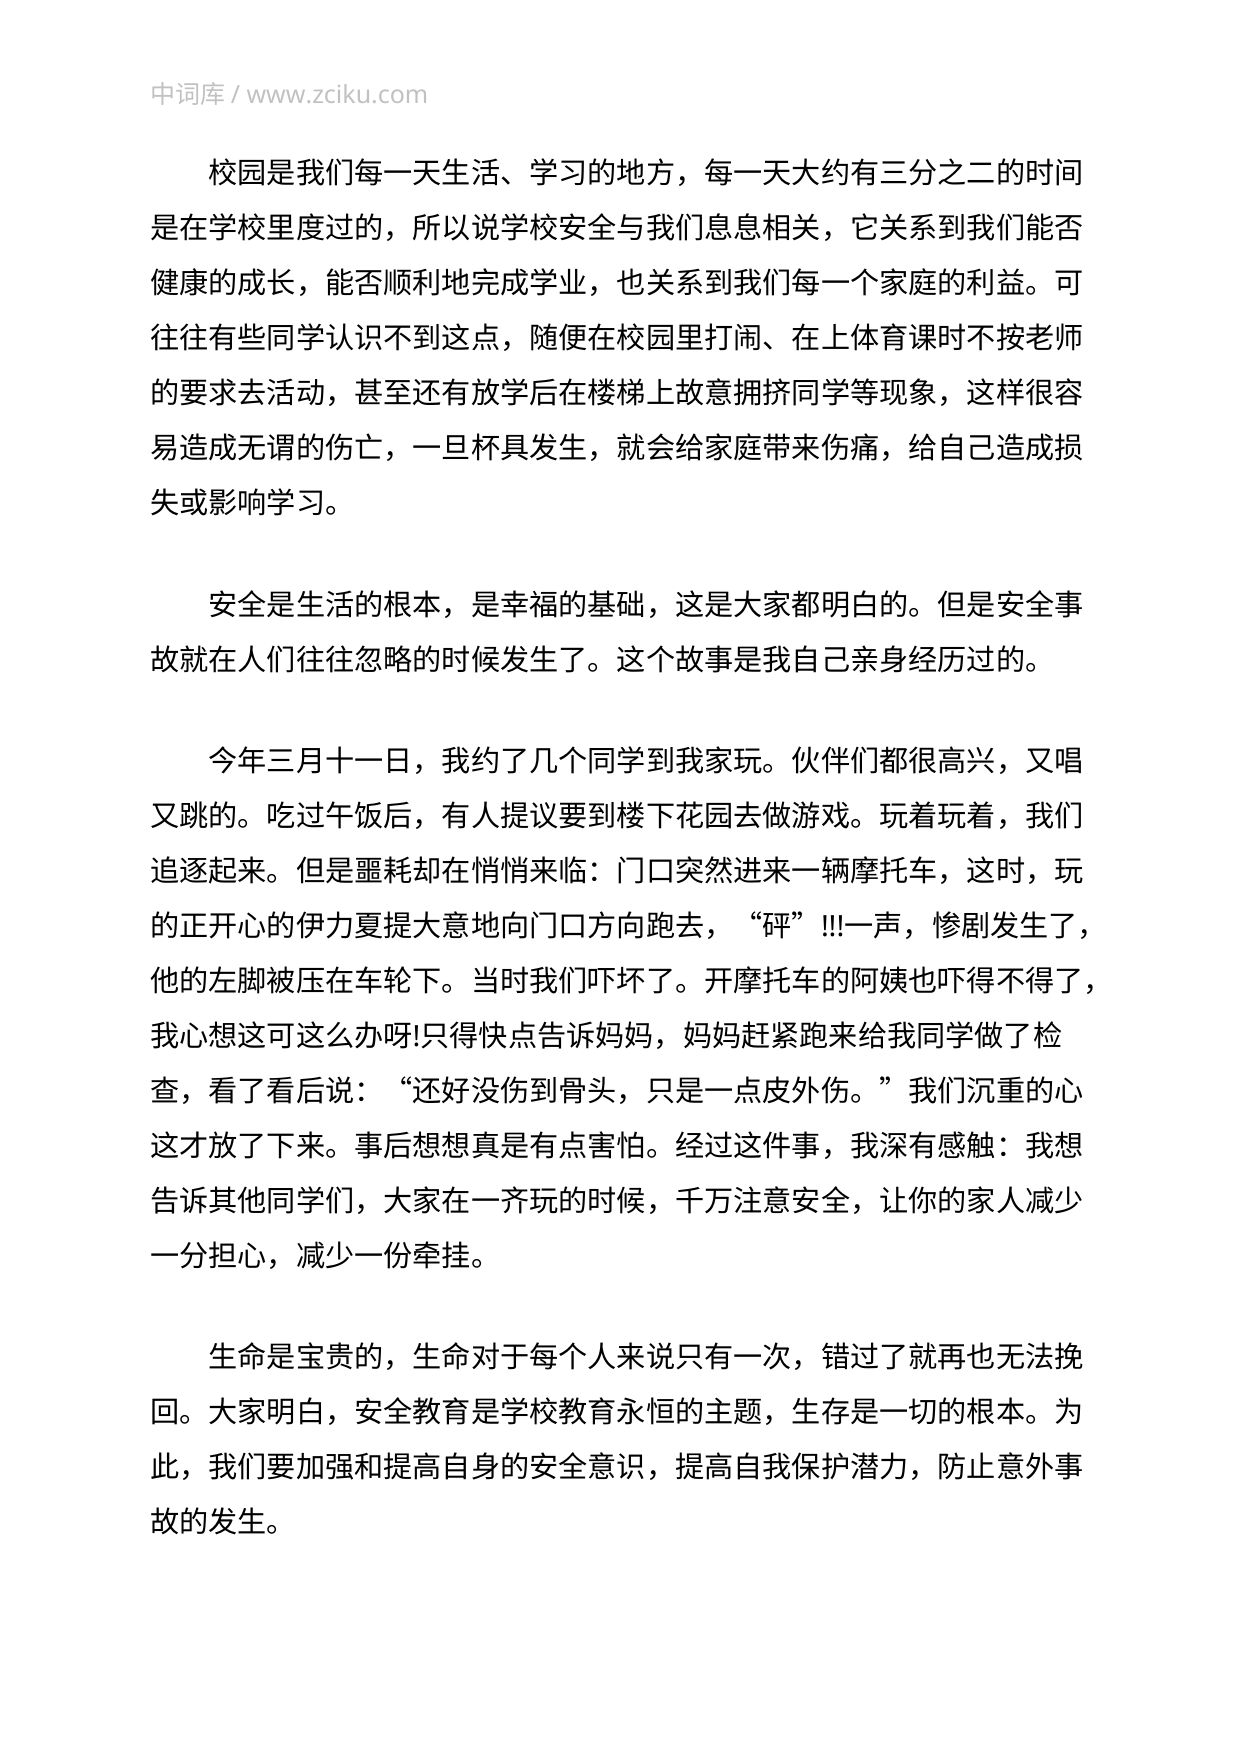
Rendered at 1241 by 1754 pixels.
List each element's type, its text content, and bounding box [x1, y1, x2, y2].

text 今年三月十一日，我约了几个同学到我家玩。伙伴们都很高兴，又唱又跳的。吃过午饭后，有人提议要到楼下花园去做游戏。玩着玩着，我们追逐起来。但是噩耗却在悄悄来临：门口突然进来一辆摩托车，这时，玩的正开心的伊力夏提大意地向门口方向跑去，“砰”!!!一声，惨剧发生了，他的左脚被压在车轮下。当时我们吓坏了。开摩托车的阿姨也吓得不得了，我心想这可这么办呀!只得快点告诉妈妈，妈妈赶紧跑来给我同学做了检查，看了看后说：“还好没伤到骨头，只是一点皮外伤。”我们沉重的心这才放了下来。事后想想真是有点害怕。经过这件事，我深有感触：我想告诉其他同学们，大家在一齐玩的时候，千万注意安全，让你的家人减少一分担心，减少一份牵挂。 [150, 738, 1090, 1274]
text 校园是我们每一天生活、学习的地方，每一天大约有三分之二的时间是在学校里度过的，所以说学校安全与我们息息相关，它关系到我们能否健康的成长，能否顺利地完成学业，也关系到我们每一个家庭的利益。可往往有些同学认识不到这点，随便在校园里打闹、在上体育课时不按老师的要求去活动，甚至还有放学后在楼梯上故意拥挤同学等现象，这样很容易造成无谓的伤亡，一旦杯具发生，就会给家庭带来伤痛，给自己造成损失或影响学习。 [150, 150, 1090, 522]
text 生命是宝贵的，生命对于每个人来说只有一次，错过了就再也无法挽回。大家明白，安全教育是学校教育永恒的主题，生存是一切的根本。为此，我们要加强和提高自身的安全意识，提高自我保护潜力，防止意外事故的发生。 [150, 1334, 1090, 1541]
text 安全是生活的根本，是幸福的基础，这是大家都明白的。但是安全事故就在人们往往忽略的时候发生了。这个故事是我自己亲身经历过的。 [150, 581, 1090, 678]
